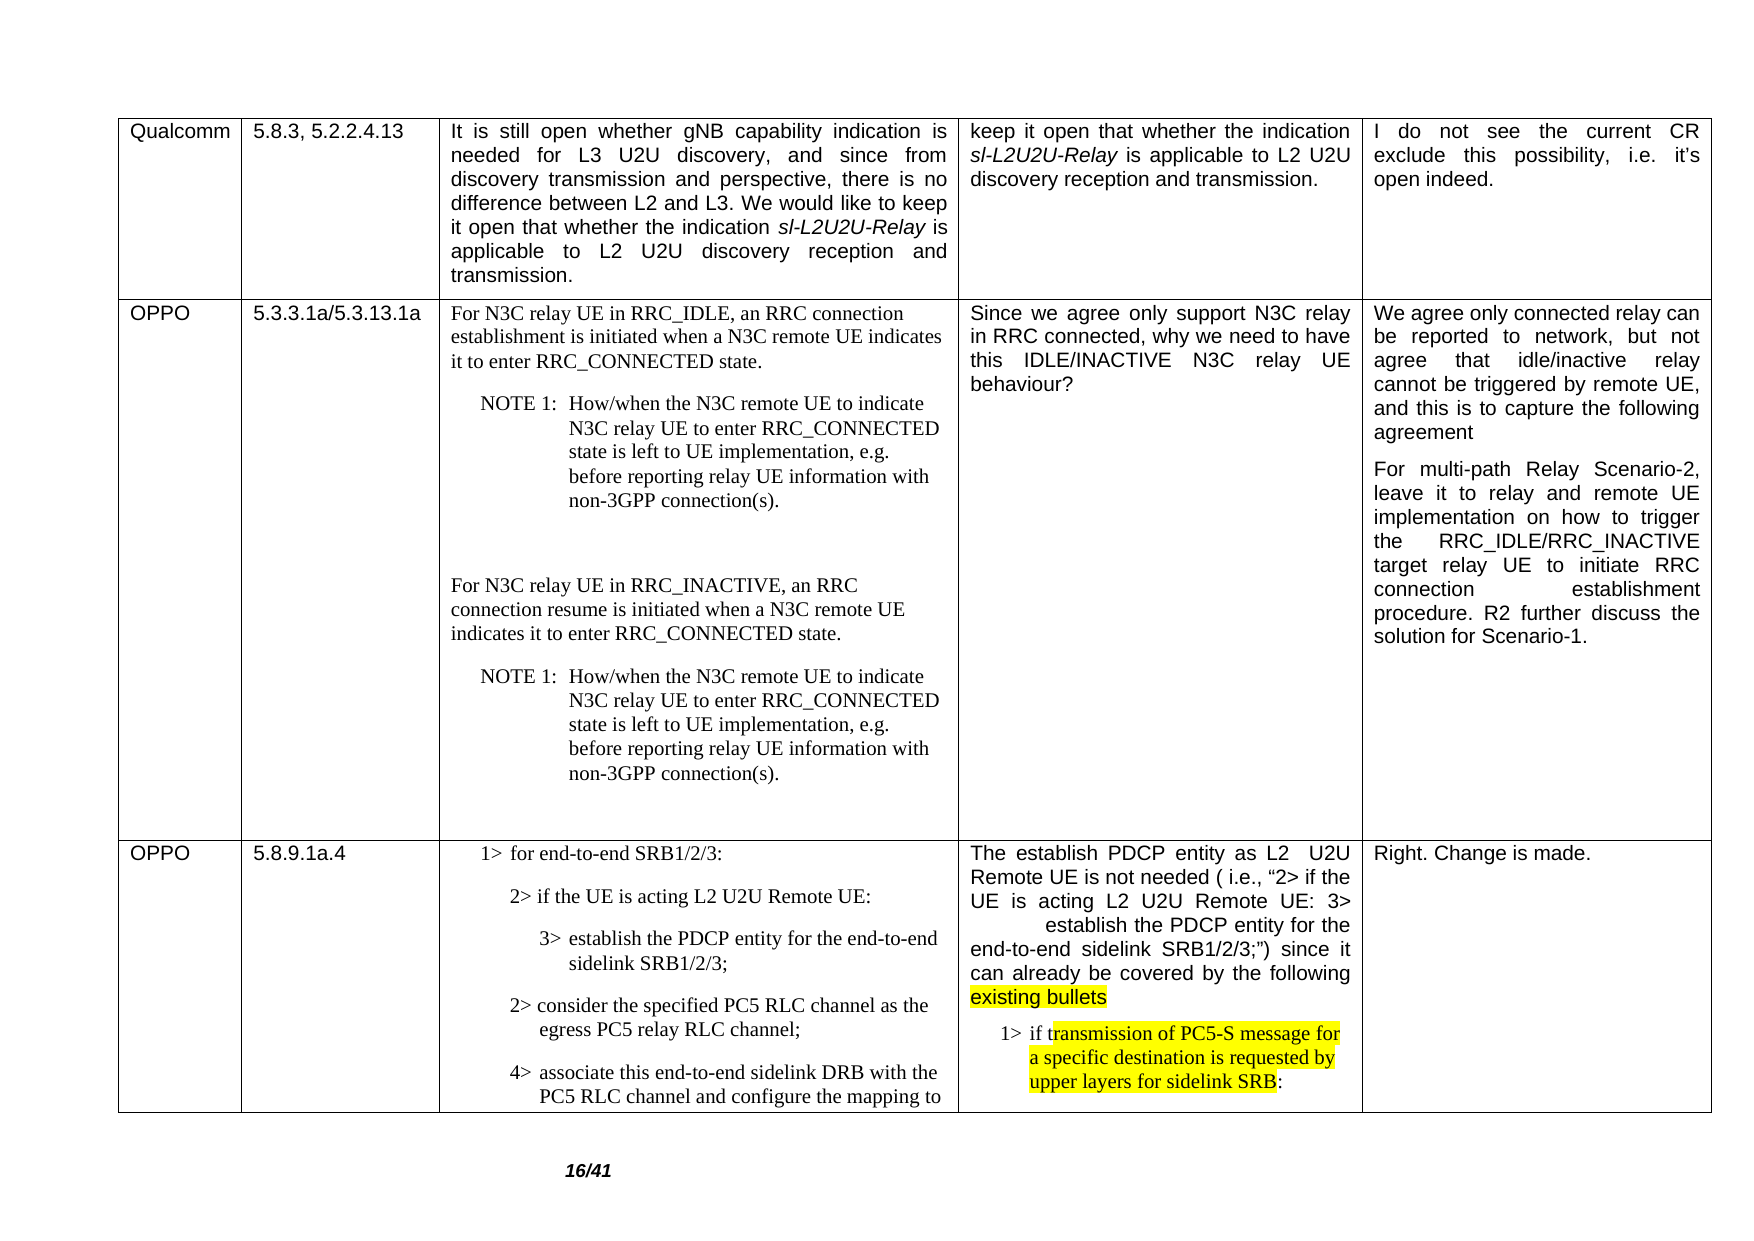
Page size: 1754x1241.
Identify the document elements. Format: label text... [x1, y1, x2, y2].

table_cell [440, 841, 958, 1112]
table_cell keep it open that whether the indication sl-L2U2U-Relay is applicable to L2 U2U discovery reception and transmission. [959, 119, 1362, 299]
table_cell Qualcomm [119, 119, 241, 299]
table_cell 5.8.9.1a.4 [242, 841, 439, 1112]
table_cell I do not see the current CR exclude this possibility, i.e. it’s open indeed. [1363, 119, 1711, 299]
table_cell 5.3.3.1a/5.3.13.1a [242, 300, 439, 840]
table_cell It is still open whether gNB capability indication is needed for L3 U2U discovery, and since from discovery transmission and perspective, there is no difference between L2 and L3. We would like to keep it open that whether the indication sl-L2U2U-Relay is applicable to L2 U2U discovery reception and transmission. [440, 119, 958, 299]
table_cell OPPO [119, 841, 241, 1112]
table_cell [959, 841, 1362, 1112]
table_cell OPPO [119, 300, 241, 840]
table_cell We agree only connected relay can be reported to network, but not agree that idle/inactive relay cannot be triggered by remote UE, and this is to capture the following agreement For multi-path Relay Scenario-2, leave it to relay and remote UE implementation on how to trigger the RRC_IDLE/RRC_INACTIVE target relay UE to initiate RRC connection establishment procedure. R2 further discuss the solution for Scenario-1. [1363, 300, 1711, 840]
table_cell 5.8.3, 5.2.2.4.13 [242, 119, 439, 299]
table_cell For N3C relay UE in RRC_IDLE, an RRC connection establishment is initiated when a N3C remote UE indicates it to enter RRC_CONNECTED state. NOTE 1: How/when the N3C remote UE to indicate N3C relay UE to enter RRC_CONNECTED state is left to UE implementation, e.g. before reporting relay UE information with non-3GPP connection(s). For N3C relay UE in RRC_INACTIVE, an RRC connection resume is initiated when a N3C remote UE indicates it to enter RRC_CONNECTED state. NOTE 1: How/when the N3C remote UE to indicate N3C relay UE to enter RRC_CONNECTED state is left to UE implementation, e.g. before reporting relay UE information with non-3GPP connection(s). [440, 300, 958, 840]
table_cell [1363, 841, 1711, 1112]
table_cell Since we agree only support N3C relay in RRC connected, why we need to have this IDLE/INACTIVE N3C relay UE behaviour? [959, 300, 1362, 840]
